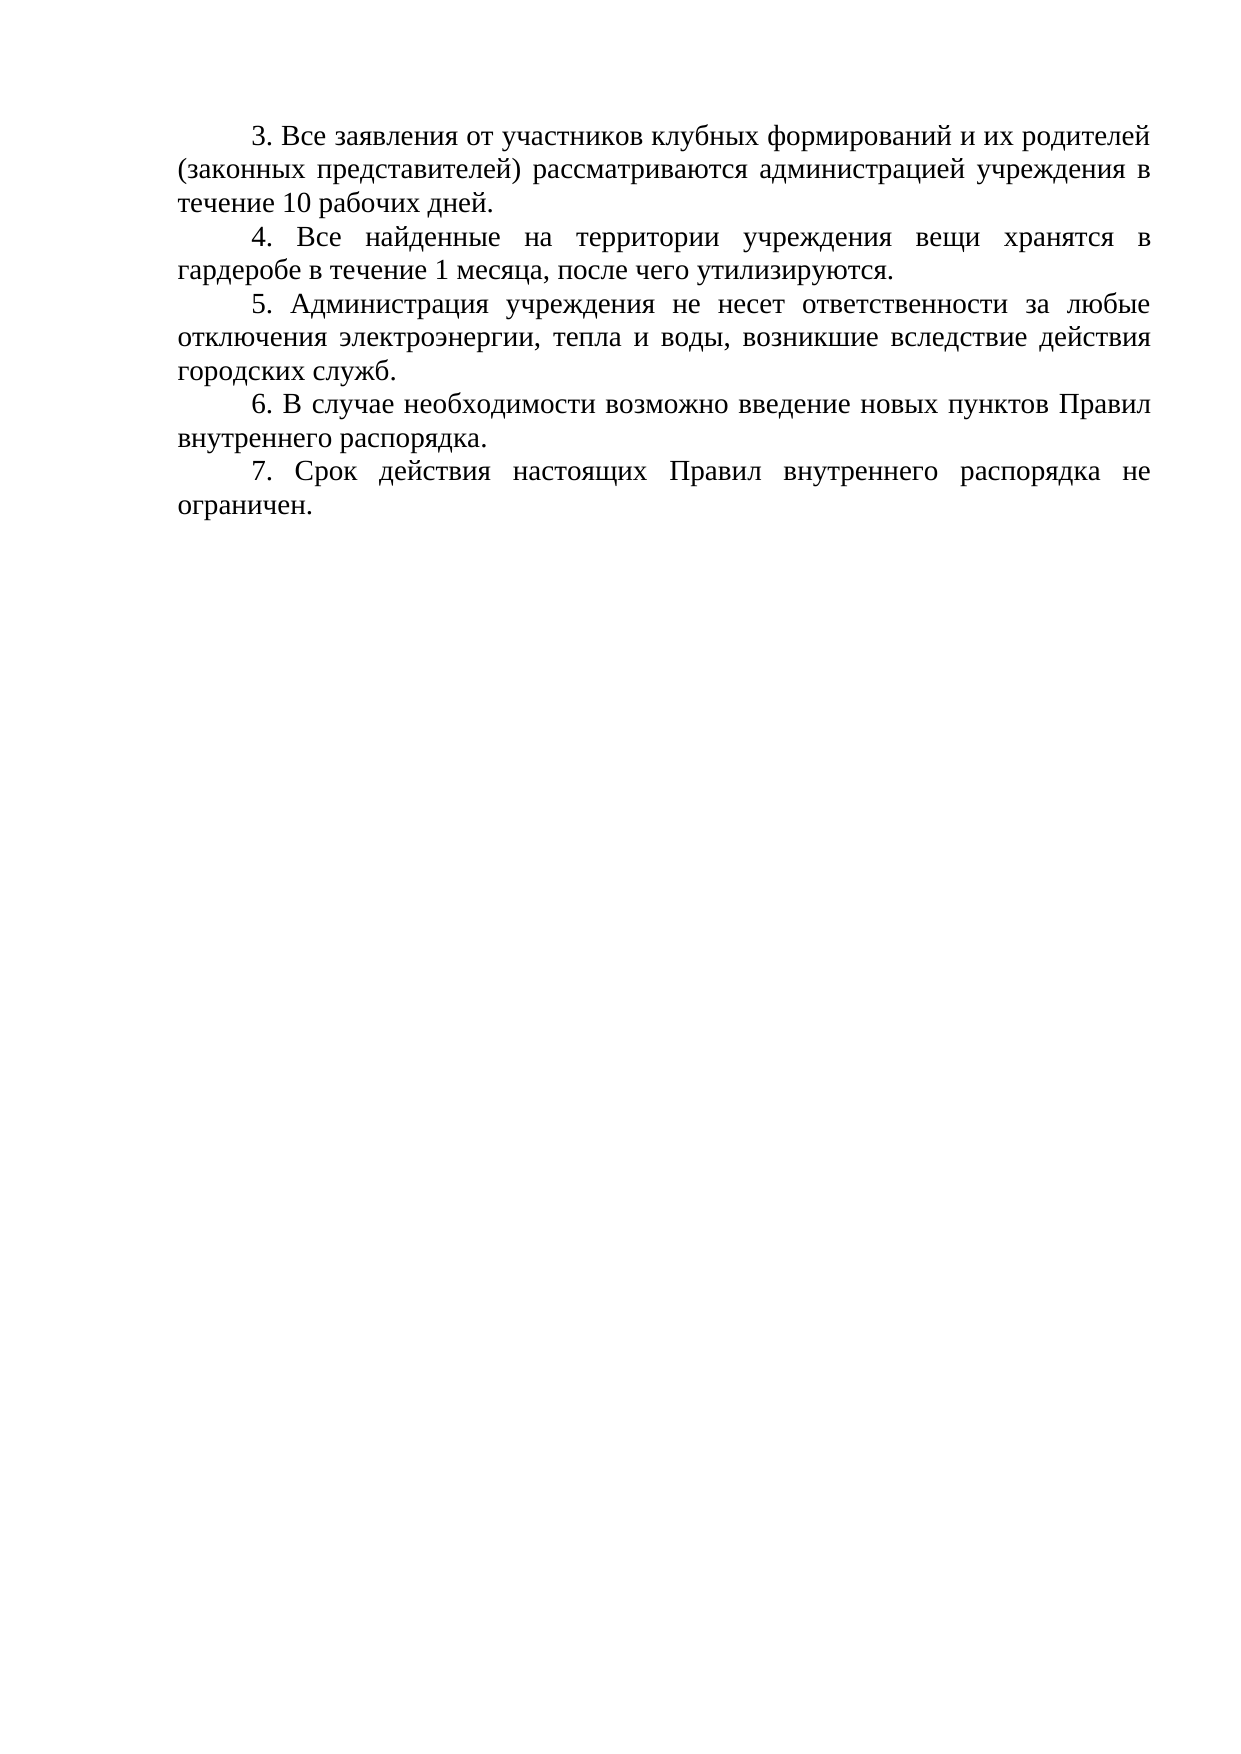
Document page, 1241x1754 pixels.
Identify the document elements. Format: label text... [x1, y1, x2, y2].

text 6. В случае необходимости возможно введение новых пунктов Правил внутреннего распорядка. [177, 386, 1152, 453]
text 3. Все заявления от участников клубных формирований и их родителей (законных представителей) рассматриваются администрацией учреждения в течение 10 рабочих дней. [177, 118, 1152, 219]
text 7. Срок действия настоящих Правил внутреннего распорядка не ограничен. [177, 453, 1152, 521]
text 4. Все найденные на территории учреждения вещи хранятся в гардеробе в течение 1 месяца, после чего утилизируются. [177, 219, 1152, 286]
text 5. Администрация учреждения не несет ответственности за любые отключения электроэнергии, тепла и воды, возникшие вследствие действия городских служб. [177, 286, 1152, 386]
